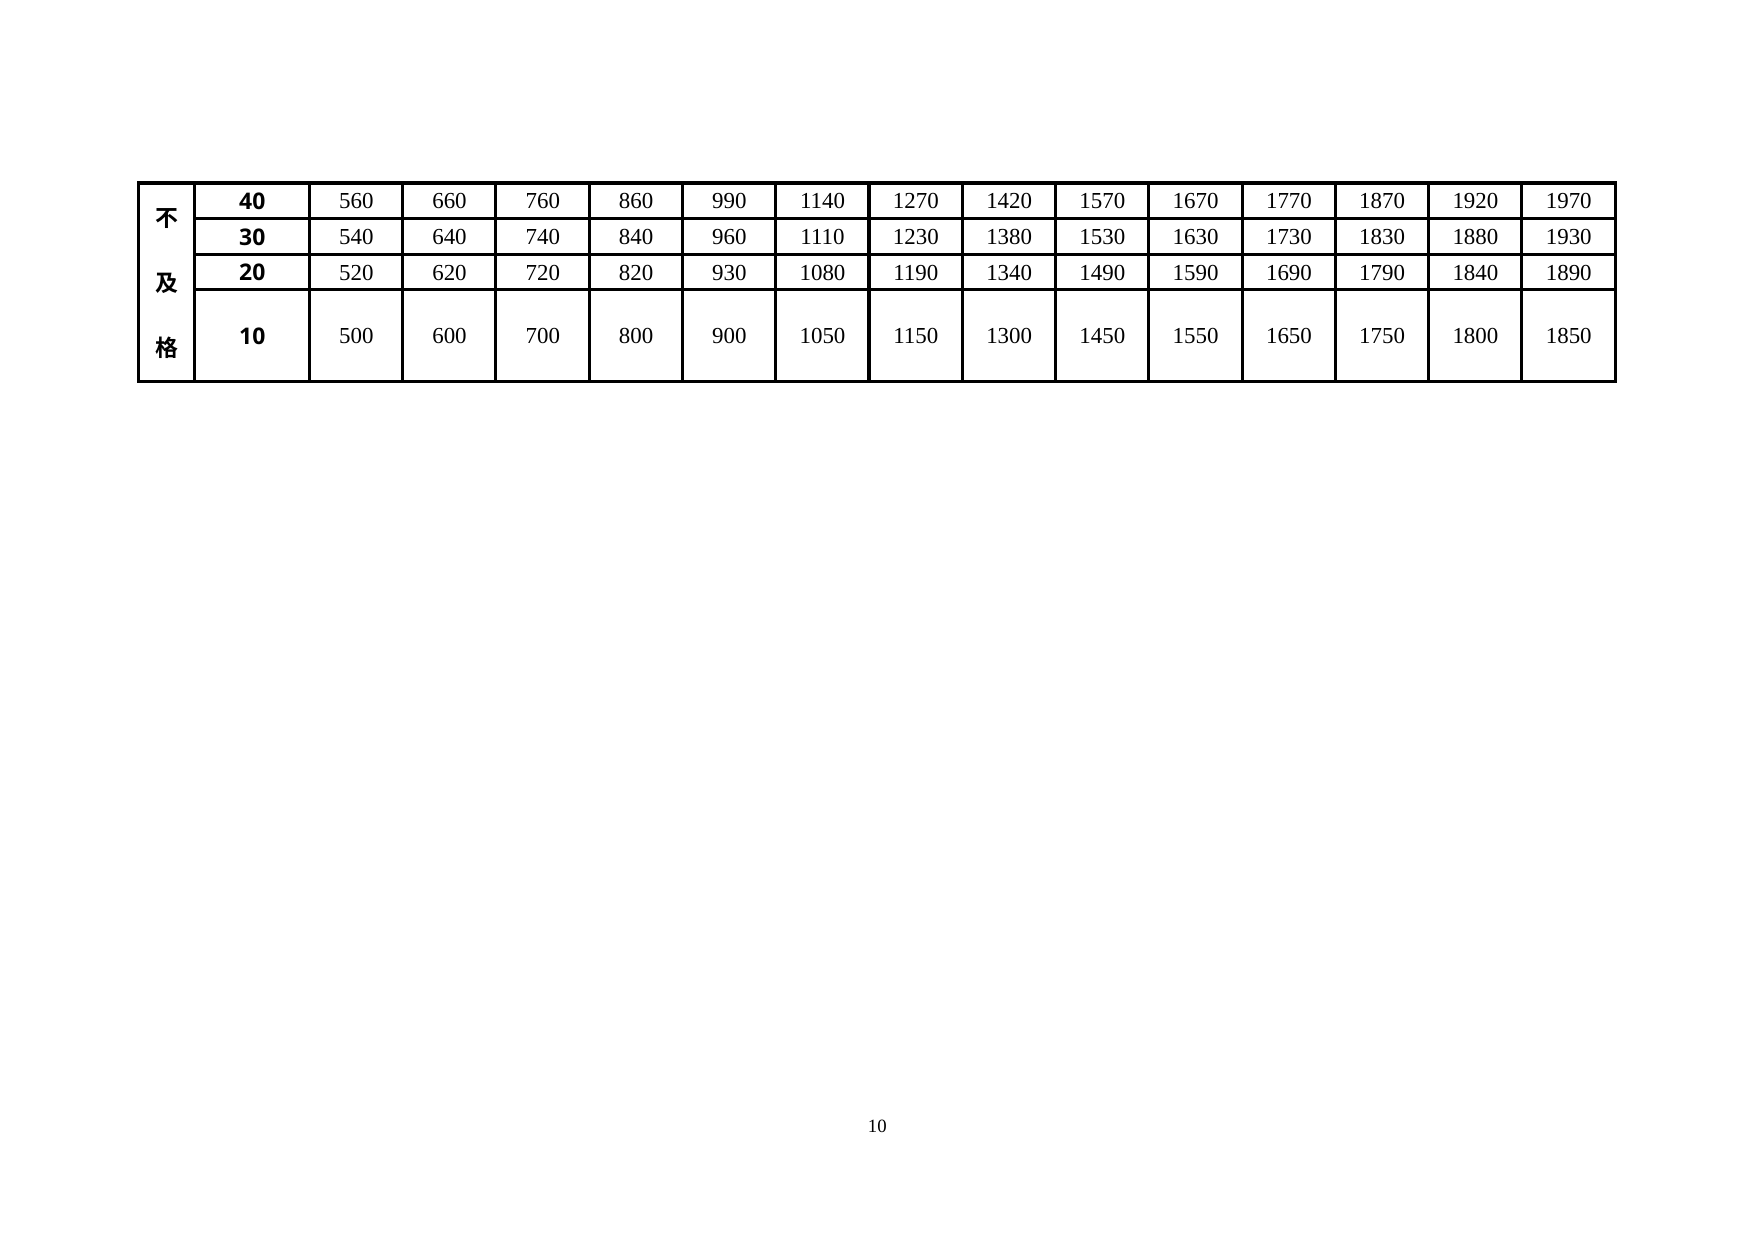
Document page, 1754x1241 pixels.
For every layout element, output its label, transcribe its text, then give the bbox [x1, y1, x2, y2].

table_cell 660 [404, 185, 494, 217]
table_cell 1530 [1057, 220, 1147, 253]
table_cell 1420 [964, 185, 1054, 217]
table_cell 1340 [964, 256, 1054, 288]
table_cell 640 [404, 220, 494, 253]
table_cell 1840 [1430, 256, 1520, 288]
table_cell 860 [591, 185, 681, 217]
table_cell 520 [311, 256, 401, 288]
table_cell 800 [591, 291, 681, 379]
table_cell 1230 [871, 220, 961, 253]
table_cell 1970 [1523, 185, 1614, 217]
table_cell 900 [684, 291, 774, 379]
table_cell 1140 [777, 185, 867, 217]
table_cell 1890 [1523, 256, 1614, 288]
table_cell 1690 [1244, 256, 1334, 288]
table_cell 1590 [1150, 256, 1241, 288]
table_cell 1450 [1057, 291, 1147, 379]
table_cell 1630 [1150, 220, 1241, 253]
table_cell 1490 [1057, 256, 1147, 288]
table_cell 1080 [777, 256, 867, 288]
table_cell 760 [497, 185, 588, 217]
table_cell 740 [497, 220, 588, 253]
table_cell 1570 [1057, 185, 1147, 217]
table_cell 560 [311, 185, 401, 217]
table_cell 1650 [1244, 291, 1334, 379]
table_cell 820 [591, 256, 681, 288]
table_cell 1110 [777, 220, 867, 253]
table_cell 1800 [1430, 291, 1520, 379]
table_cell 1670 [1150, 185, 1241, 217]
table_cell 720 [497, 256, 588, 288]
table_cell 1850 [1523, 291, 1614, 379]
table_cell 不及格 [140, 185, 193, 379]
table_cell 1300 [964, 291, 1054, 379]
table_cell 40 [196, 185, 308, 217]
table_cell 960 [684, 220, 774, 253]
table_cell 1550 [1150, 291, 1241, 379]
table_cell 1870 [1337, 185, 1427, 217]
table_cell 930 [684, 256, 774, 288]
table_cell 1930 [1523, 220, 1614, 253]
table_cell 1880 [1430, 220, 1520, 253]
table_cell 1790 [1337, 256, 1427, 288]
table_cell 1730 [1244, 220, 1334, 253]
table_cell 700 [497, 291, 588, 379]
table_cell 1050 [777, 291, 867, 379]
table_cell 1150 [871, 291, 961, 379]
table_cell 600 [404, 291, 494, 379]
table_cell 1770 [1244, 185, 1334, 217]
table_cell 1270 [871, 185, 961, 217]
table_cell 620 [404, 256, 494, 288]
table_cell 30 [196, 220, 308, 253]
table_cell 1830 [1337, 220, 1427, 253]
table_cell 500 [311, 291, 401, 379]
table_cell 540 [311, 220, 401, 253]
table_cell 840 [591, 220, 681, 253]
table_cell 10 [196, 291, 308, 379]
table_cell 1380 [964, 220, 1054, 253]
table_cell 20 [196, 256, 308, 288]
table_cell 990 [684, 185, 774, 217]
table_cell 1750 [1337, 291, 1427, 379]
table_cell 1920 [1430, 185, 1520, 217]
table_cell 1190 [871, 256, 961, 288]
